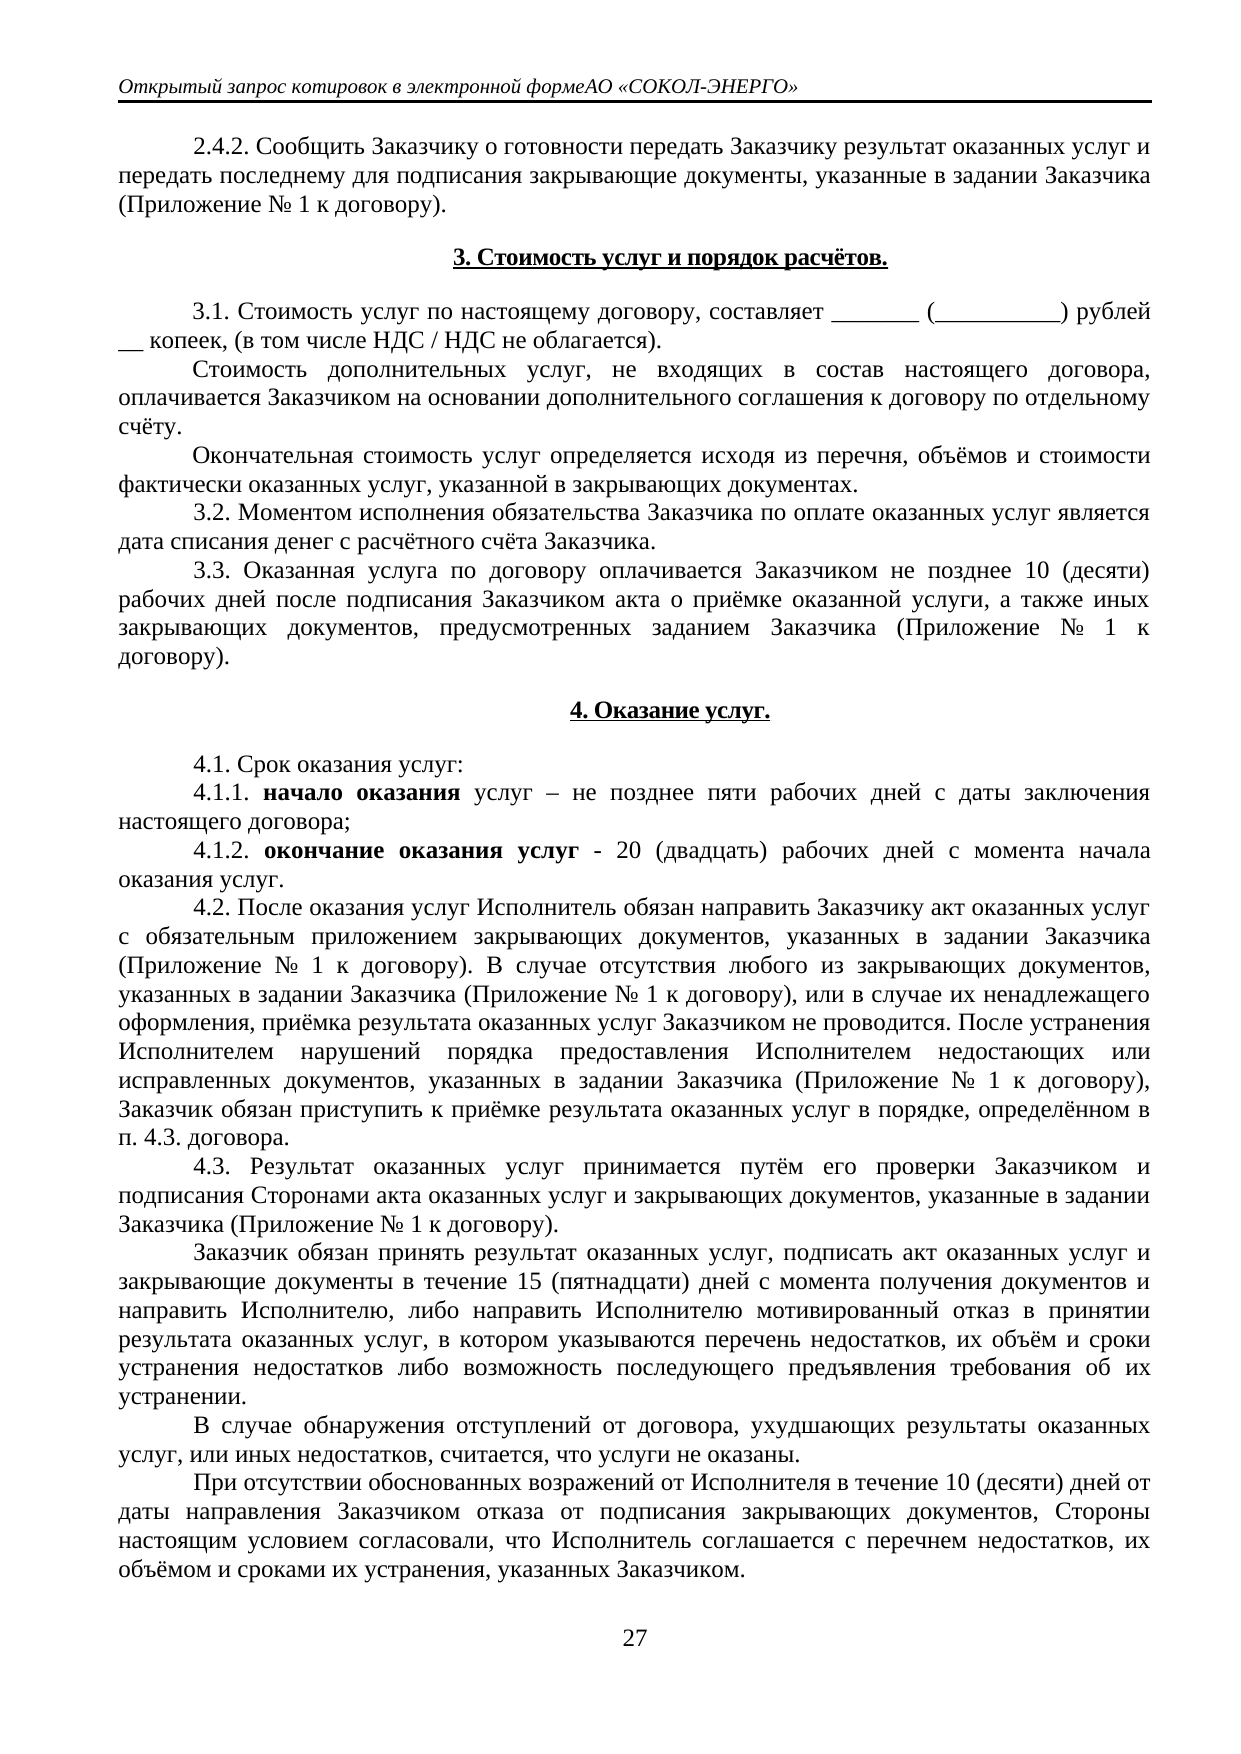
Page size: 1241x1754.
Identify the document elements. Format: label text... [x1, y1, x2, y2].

text 4.3. Результат оказанных услуг принимается путём его проверки Заказчиком и подписания Сторонами акта оказанных услуг и закрывающих документов, указанные в задании Заказчика (Приложение № 1 к договору). [118, 1151, 1152, 1237]
text 4.1.2. окончание оказания услуг - 20 (двадцать) рабочих дней с момента начала оказания услуг. [118, 835, 1152, 892]
text 3. Стоимость услуг и порядок расчётов. [118, 242, 1148, 271]
text Окончательная стоимость услуг определяется исходя из перечня, объёмов и стоимости фактически оказанных услуг, указанной в закрывающих документах. [118, 440, 1152, 497]
text 4.1. Срок оказания услуг: [118, 749, 1152, 777]
text Заказчик обязан принять результат оказанных услуг, подписать акт оказанных услуг и закрывающие документы в течение 15 (пятнадцати) дней с момента получения документов и направить Исполнителю, либо направить Исполнителю мотивированный отказ в принятии результата оказанных услуг, в котором указываются перечень недостатков, их объём и сроки устранения недостатков либо возможность последующего предъявления требования об их устранении. [118, 1237, 1152, 1410]
text При отсутствии обоснованных возражений от Исполнителя в течение 10 (десяти) дней от даты направления Заказчиком отказа от подписания закрывающих документов, Стороны настоящим условием согласовали, что Исполнитель соглашается с перечнем недостатков, их объёмом и сроками их устранения, указанных Заказчиком. [118, 1467, 1152, 1582]
text В случае обнаружения отступлений от договора, ухудшающих результаты оказанных услуг, или иных недостатков, считается, что услуги не оказаны. [118, 1410, 1152, 1467]
text Стоимость дополнительных услуг, не входящих в состав настоящего договора, оплачивается Заказчиком на основании дополнительного соглашения к договору по отдельному счёту. [118, 354, 1152, 440]
text 3.2. Моментом исполнения обязательства Заказчика по оплате оказанных услуг является дата списания денег с расчётного счёта Заказчика. [118, 497, 1151, 555]
text 3.1. Стоимость услуг по настоящему договору, составляет _______ (__________) рублей __ копеек, (в том числе НДС / НДС не облагается). [118, 296, 1152, 354]
text 3.3. Оказанная услуга по договору оплачивается Заказчиком не позднее 10 (десяти) рабочих дней после подписания Заказчиком акта о приёмке оказанной услуги, а также иных закрывающих документов, предусмотренных заданием Заказчика (Приложение № 1 к договору). [118, 555, 1151, 670]
text 4.2. После оказания услуг Исполнитель обязан направить Заказчику акт оказанных услуг с обязательным приложением закрывающих документов, указанных в задании Заказчика (Приложение № 1 к договору). В случае отсутствия любого из закрывающих документов, указанных в задании Заказчика (Приложение № 1 к договору), или в случае их ненадлежащего оформления, приёмка результата оказанных услуг Заказчиком не проводится. После устранения Исполнителем нарушений порядка предоставления Исполнителем недостающих или исправленных документов, указанных в задании Заказчика (Приложение № 1 к договору), Заказчик обязан приступить к приёмке результата оказанных услуг в порядке, определённом в п. 4.3. договора. [118, 892, 1152, 1151]
text 2.4.2. Сообщить Заказчику о готовности передать Заказчику результат оказанных услуг и передать последнему для подписания закрывающие документы, указанные в задании Заказчика (Приложение № 1 к договору). [118, 131, 1152, 217]
text 4. Оказание услуг. [118, 695, 1148, 724]
text 4.1.1. начало оказания услуг – не позднее пяти рабочих дней с даты заключения настоящего договора; [118, 777, 1152, 835]
